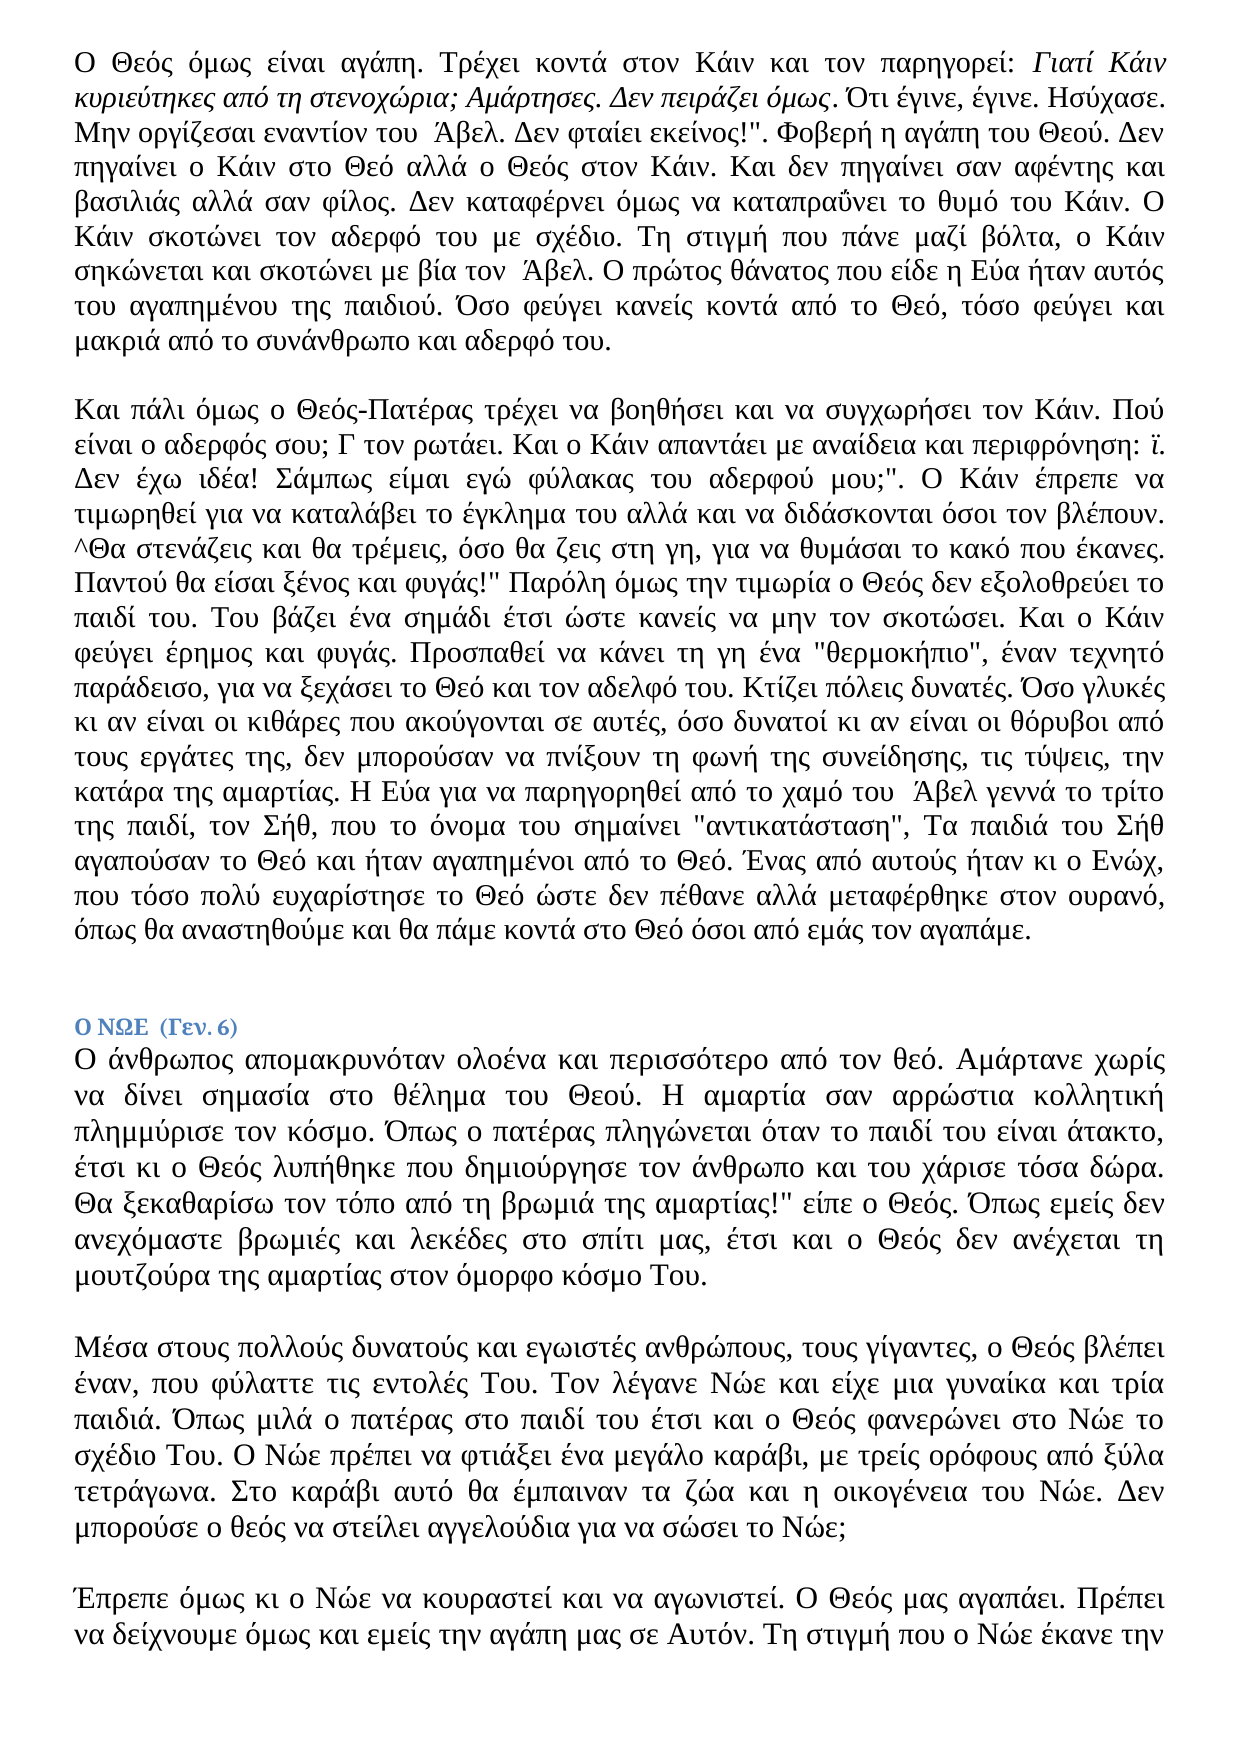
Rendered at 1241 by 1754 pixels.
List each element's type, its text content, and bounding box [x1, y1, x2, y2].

subtitle Ο ΝΩΕ (Γεν. 6) [74, 1014, 1167, 1041]
text Ο άνθρωπος απομακρυνόταν ολοένα και περισσότερο από τον θεό. Αμάρτανε χωρίς να δίνει σημασία στο θέλημα του Θεού. Η αμαρτία σαν αρρώστια κολλητική πλημμύρισε τον κόσμο. Όπως ο πατέρας πληγώνεται όταν το παιδί του είναι άτακτο, έτσι κι ο Θεός λυπήθηκε που δημιούργησε τον άνθρωπο και του χάρισε τόσα δώρα. θα ξεκαθαρίσω τον τόπο από τη βρωμιά της αμαρτίας!" είπε ο Θεός. Όπως εμείς δεν ανεχόμαστε βρωμιές και λεκέδες στο σπίτι μας, έτσι και ο Θεός δεν ανέχεται τη μουτζούρα της αμαρτίας στον όμορφο κόσμο Του. [74, 1041, 1167, 1292]
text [74, 1580, 1167, 1652]
text Ο Θεός όμως είναι αγάπη. Τρέχει κοντά στον Κάιν και τον παρηγορεί: Γιατί Κάιν κυριεύτηκες από τη στενοχώρια; Αμάρτησες. Δεν πειράζει όμως. Ότι έγινε, έγινε. Ησύχασε. Μην οργίζεσαι εναντίον του Άβελ. Δεν φταίει εκείνος!". Φοβερή η αγάπη του Θεού. Δεν πηγαίνει ο Κάιν στο Θεό αλλά ο Θεός στον Κάιν. Και δεν πηγαίνει σαν αφέντης και βασιλιάς αλλά σαν φίλος. Δεν καταφέρνει όμως να καταπραΰνει το θυμό του Κάιν. Ο Κάιν σκοτώνει τον αδερφό του με σχέδιο. Τη στιγμή που πάνε μαζί βόλτα, ο Κάιν σηκώνεται και σκοτώνει με βία τον Άβελ. Ο πρώτος θάνατος που είδε η Εύα ήταν αυτός του αγαπημένου της παιδιού. Όσο φεύγει κανείς κοντά από το Θεό, τόσο φεύγει και μακριά από το συνάνθρωπο και αδερφό του. [74, 44, 1167, 357]
text Μέσα στους πολλούς δυνατούς και εγωιστές ανθρώπους, τους γίγαντες, ο Θεός βλέπει έναν, που φύλαττε τις εντολές Του. Τον λέγανε Νώε και είχε μια γυναίκα και τρία παιδιά. Όπως μιλά ο πατέρας στο παιδί του έτσι και ο Θεός φανερώνει στο Νώε το σχέδιο Του. Ο Νώε πρέπει να φτιάξει ένα μεγάλο καράβι, με τρείς ορόφους από ξύλα τετράγωνα. Στο καράβι αυτό θα έμπαιναν τα ζώα και η οικογένεια του Νώε. Δεν μπορούσε ο θεός να στείλει αγγελούδια για να σώσει το Νώε; [74, 1328, 1167, 1544]
text Και πάλι όμως ο Θεός-Πατέρας τρέχει να βοηθήσει και να συγχωρήσει τον Κάιν. Πού είναι ο αδερφός σου; Γ τον ρωτάει. Και ο Κάιν απαντάει με αναίδεια και περιφρόνηση: ϊ. Δεν έχω ιδέα! Σάμπως είμαι εγώ φύλακας του αδερφού μου;". Ο Κάιν έπρεπε να τιμωρηθεί για να καταλάβει το έγκλημα του αλλά και να διδάσκονται όσοι τον βλέπουν. ^Θα στενάζεις και θα τρέμεις, όσο θα ζεις στη γη, για να θυμάσαι το κακό που έκανες. Παντού θα είσαι ξένος και φυγάς!" Παρόλη όμως την τιμωρία ο Θεός δεν εξολοθρεύει το παιδί του. Του βάζει ένα σημάδι έτσι ώστε κανείς να μην τον σκοτώσει. Και ο Κάιν φεύγει έρημος και φυγάς. Προσπαθεί να κάνει τη γη ένα "θερμοκήπιο", έναν τεχνητό παράδεισο, για να ξεχάσει το Θεό και τον αδελφό του. Κτίζει πόλεις δυνατές. Όσο γλυκές κι αν είναι οι κιθάρες που ακούγονται σε αυτές, όσο δυνατοί κι αν είναι οι θόρυβοι από τους εργάτες της, δεν μπορούσαν να πνίξουν τη φωνή της συνείδησης, τις τύψεις, την κατάρα της αμαρτίας. Η Εύα για να παρηγορηθεί από το χαμό του Άβελ γεννά το τρίτο της παιδί, τον Σήθ, που το όνομα του σημαίνει "αντικατάσταση", Τα παιδιά του Σήθ αγαπούσαν το Θεό και ήταν αγαπημένοι από το Θεό. Ένας από αυτούς ήταν κι ο Ενώχ, που τόσο πολύ ευχαρίστησε το Θεό ώστε δεν πέθανε αλλά μεταφέρθηκε στον ουρανό, όπως θα αναστηθούμε και θα πάμε κοντά στο Θεό όσοι από εμάς τον αγαπάμε. [74, 391, 1167, 946]
